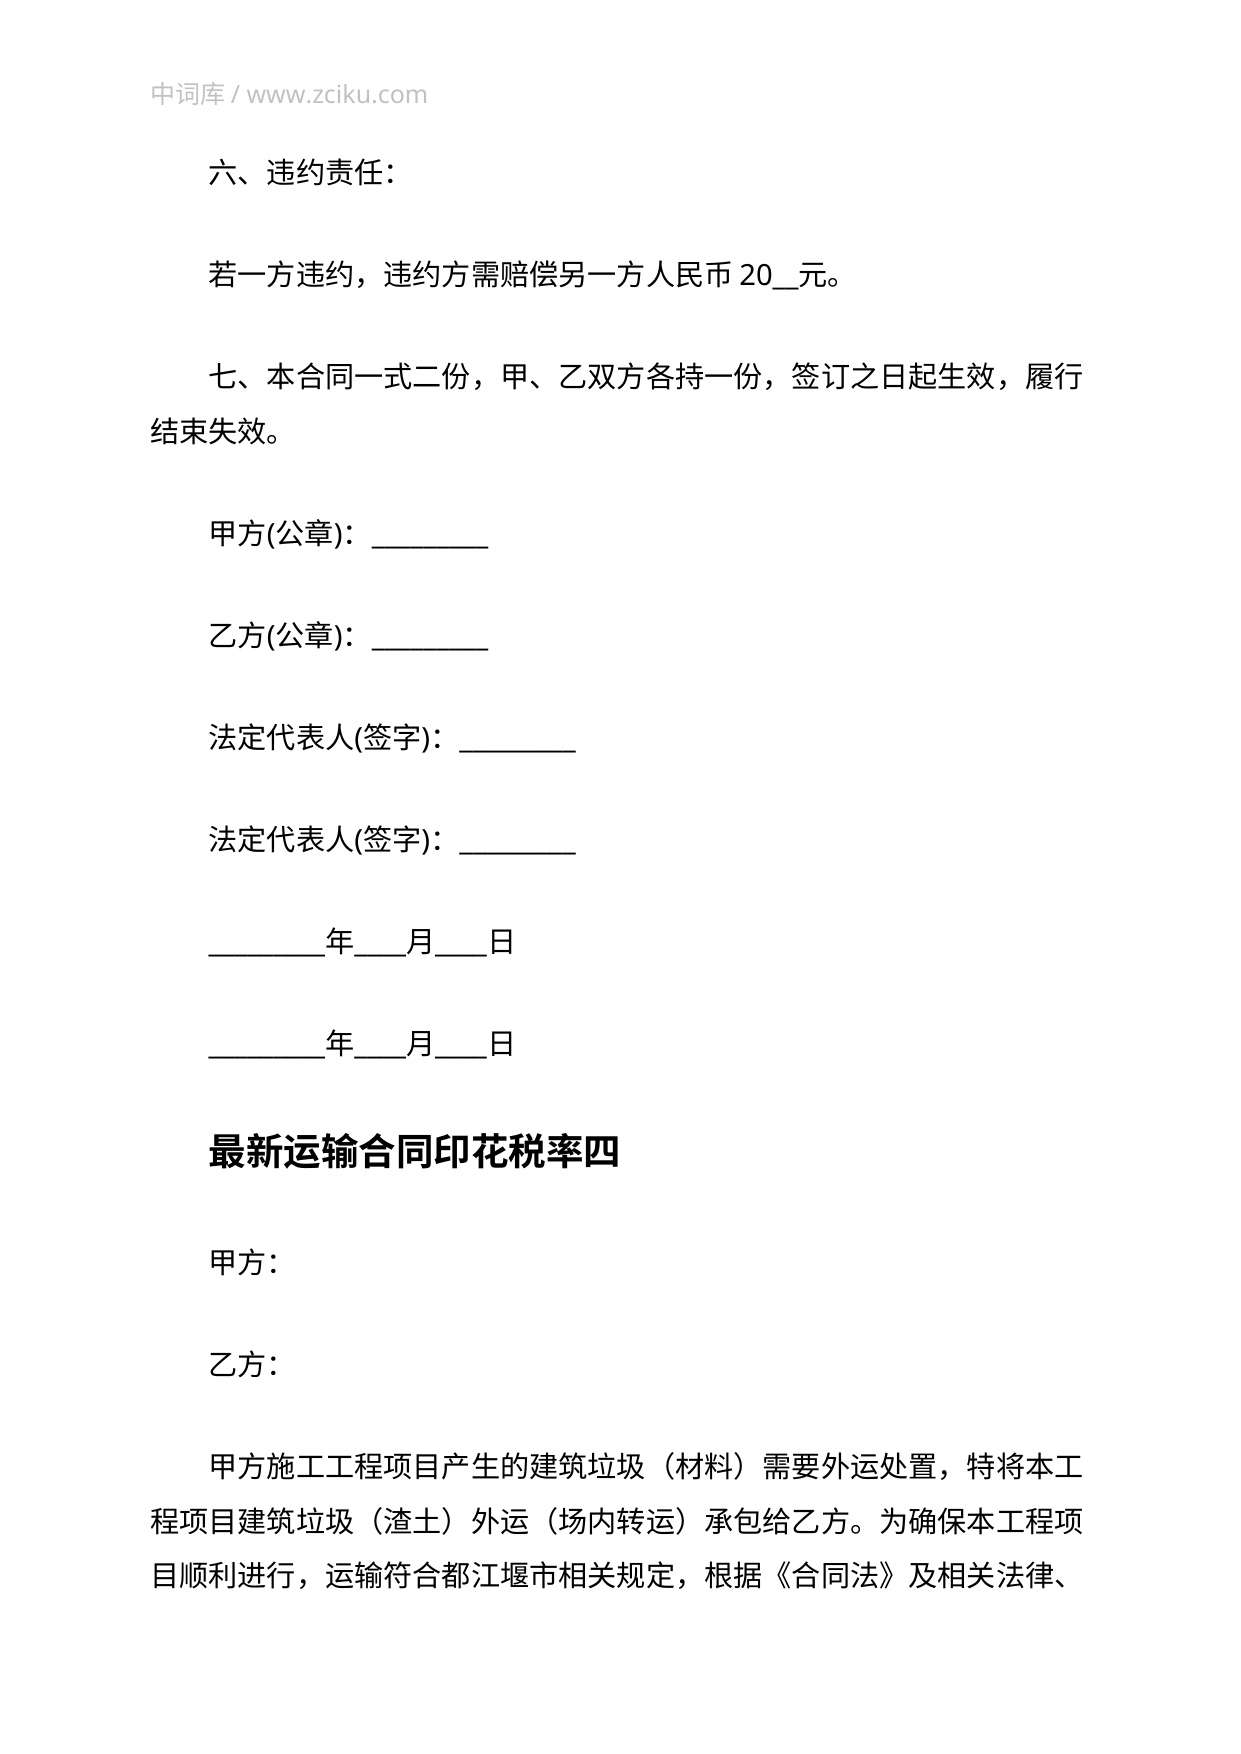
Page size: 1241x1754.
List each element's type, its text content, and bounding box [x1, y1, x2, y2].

text 若一方违约，违约方需赔偿另一方人民币20__元。 [150, 252, 1090, 294]
text 甲方(公章)：_________ [150, 510, 1090, 553]
text 乙方： [150, 1341, 1090, 1384]
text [150, 1443, 1090, 1595]
text _________年____月____日 [150, 918, 1090, 961]
text _________年____月____日 [150, 1020, 1090, 1063]
text 法定代表人(签字)：_________ [150, 816, 1090, 859]
text 乙方(公章)：_________ [150, 612, 1090, 655]
text 甲方： [150, 1240, 1090, 1282]
text 六、违约责任： [150, 150, 1090, 192]
text 法定代表人(签字)：_________ [150, 714, 1090, 757]
text 七、本合同一式二份，甲、乙双方各持一份，签订之日起生效，履行结束失效。 [150, 354, 1090, 451]
text 最新运输合同印花税率四 [150, 1122, 1090, 1177]
